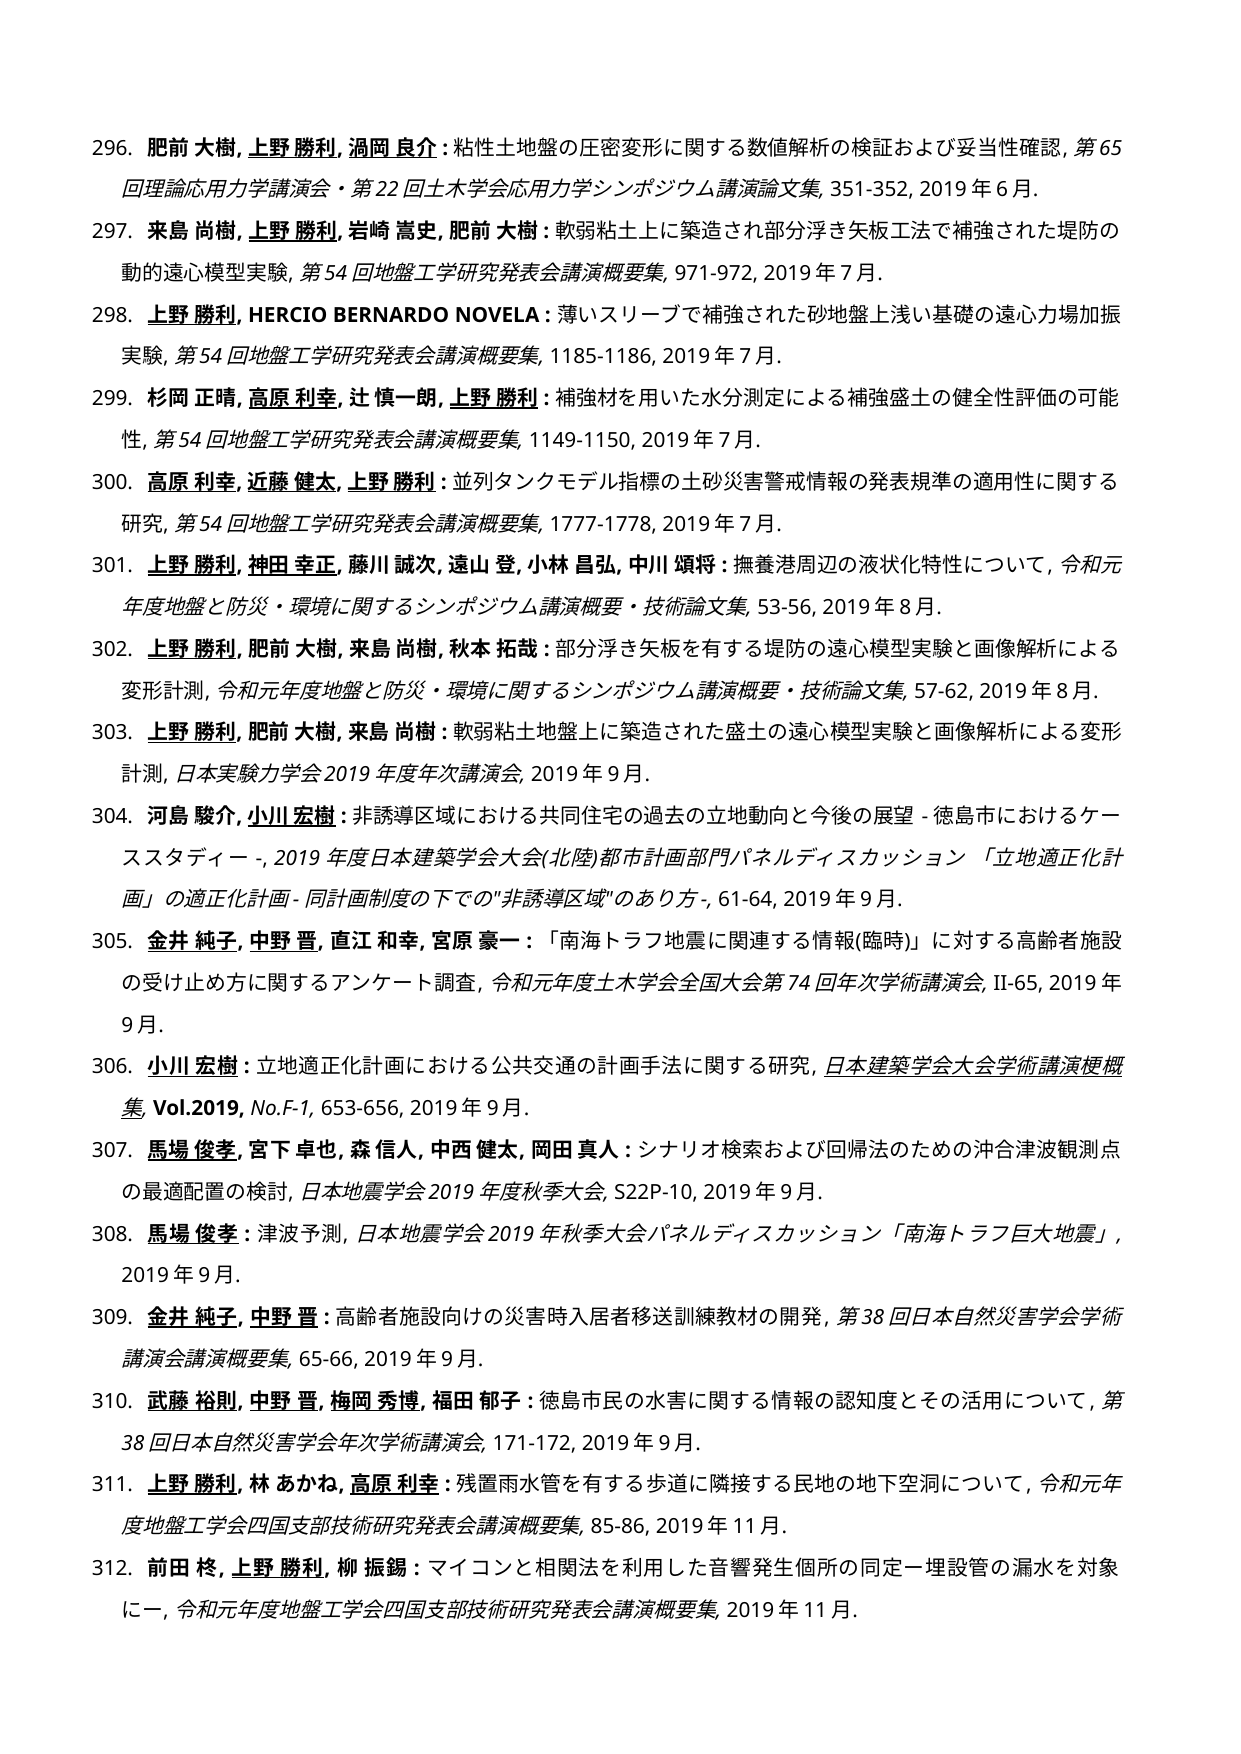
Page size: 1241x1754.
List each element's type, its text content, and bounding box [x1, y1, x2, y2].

list 高原 利幸, 近藤 健太, 上野 勝利 : 並列タンクモデル指標の土砂災害警戒情報の発表規準の適用性に関する研究, 第54回地盤工学研究発表会講演概要集, 1777-1778, 2019年7月. [92, 459, 1122, 543]
list 肥前 大樹, 上野 勝利, 渦岡 良介 : 粘性土地盤の圧密変形に関する数値解析の検証および妥当性確認, 第65回理論応用力学講演会・第22回土木学会応用力学シンポジウム講演論文集, 351-352, 2019年6月. [92, 125, 1122, 209]
list 上野 勝利, HERCIO BERNARDO NOVELA : 薄いスリーブで補強された砂地盤上浅い基礎の遠心力場加振実験, 第54回地盤工学研究発表会講演概要集, 1185-1186, 2019年7月. [92, 292, 1122, 376]
list 上野 勝利, 肥前 大樹, 来島 尚樹, 秋本 拓哉 : 部分浮き矢板を有する堤防の遠心模型実験と画像解析による変形計測, 令和元年度地盤と防災・環境に関するシンポジウム講演概要・技術論文集, 57-62, 2019年8月. [92, 626, 1122, 710]
list 金井 純子, 中野 晋, 直江 和幸, 宮原 豪一 : 「南海トラフ地震に関連する情報(臨時)」に対する高齢者施設の受け止め方に関するアンケート調査, 令和元年度土木学会全国大会第74回年次学術講演会, II-65, 2019年9月. [92, 919, 1122, 1044]
list 河島 駿介, 小川 宏樹 : 非誘導区域における共同住宅の過去の立地動向と今後の展望 - 徳島市におけるケーススタディー -, 2019年度日本建築学会大会(北陸)都市計画部門パネルディスカッション 「立地適正化計画」の適正化計画 - 同計画制度の下での"非誘導区域"のあり方 -, 61-64, 2019年9月. [92, 793, 1122, 919]
list 金井 純子, 中野 晋 : 高齢者施設向けの災害時入居者移送訓練教材の開発, 第38回日本自然災害学会学術講演会講演概要集, 65-66, 2019年9月. [92, 1295, 1122, 1378]
list 杉岡 正晴, 高原 利幸, 辻 慎一朗, 上野 勝利 : 補強材を用いた水分測定による補強盛土の健全性評価の可能性, 第54回地盤工学研究発表会講演概要集, 1149-1150, 2019年7月. [92, 376, 1122, 459]
list 来島 尚樹, 上野 勝利, 岩崎 嵩史, 肥前 大樹 : 軟弱粘土上に築造され部分浮き矢板工法で補強された堤防の動的遠心模型実験, 第54回地盤工学研究発表会講演概要集, 971-972, 2019年7月. [92, 209, 1122, 292]
list 上野 勝利, 林 あかね, 高原 利幸 : 残置雨水管を有する歩道に隣接する民地の地下空洞について, 令和元年度地盤工学会四国支部技術研究発表会講演概要集, 85-86, 2019年11月. [92, 1462, 1122, 1545]
list 馬場 俊孝 : 津波予測, 日本地震学会2019年秋季大会パネルディスカッション「南海トラフ巨大地震」, 2019年9月. [92, 1211, 1122, 1295]
list 馬場 俊孝, 宮下 卓也, 森 信人, 中西 健太, 岡田 真人 : シナリオ検索および回帰法のための沖合津波観測点の最適配置の検討, 日本地震学会2019年度秋季大会, S22P-10, 2019年9月. [92, 1128, 1122, 1211]
list 上野 勝利, 神田 幸正, 藤川 誠次, 遠山 登, 小林 昌弘, 中川 頌将 : 撫養港周辺の液状化特性について, 令和元年度地盤と防災・環境に関するシンポジウム講演概要・技術論文集, 53-56, 2019年8月. [92, 543, 1122, 626]
list 武藤 裕則, 中野 晋, 梅岡 秀博, 福田 郁子 : 徳島市民の水害に関する情報の認知度とその活用について, 第38回日本自然災害学会年次学術講演会, 171-172, 2019年9月. [92, 1378, 1122, 1462]
list 上野 勝利, 肥前 大樹, 来島 尚樹 : 軟弱粘土地盤上に築造された盛土の遠心模型実験と画像解析による変形計測, 日本実験力学会2019年度年次講演会, 2019年9月. [92, 710, 1122, 793]
list 前田 柊, 上野 勝利, 柳 振錫 : マイコンと相関法を利用した音響発生個所の同定ー埋設管の漏水を対象にー, 令和元年度地盤工学会四国支部技術研究発表会講演概要集, 2019年11月. [92, 1545, 1122, 1629]
list 小川 宏樹 : 立地適正化計画における公共交通の計画手法に関する研究, 日本建築学会大会学術講演梗概集, Vol.2019, No.F-1, 653-656, 2019年9月. [92, 1044, 1122, 1128]
